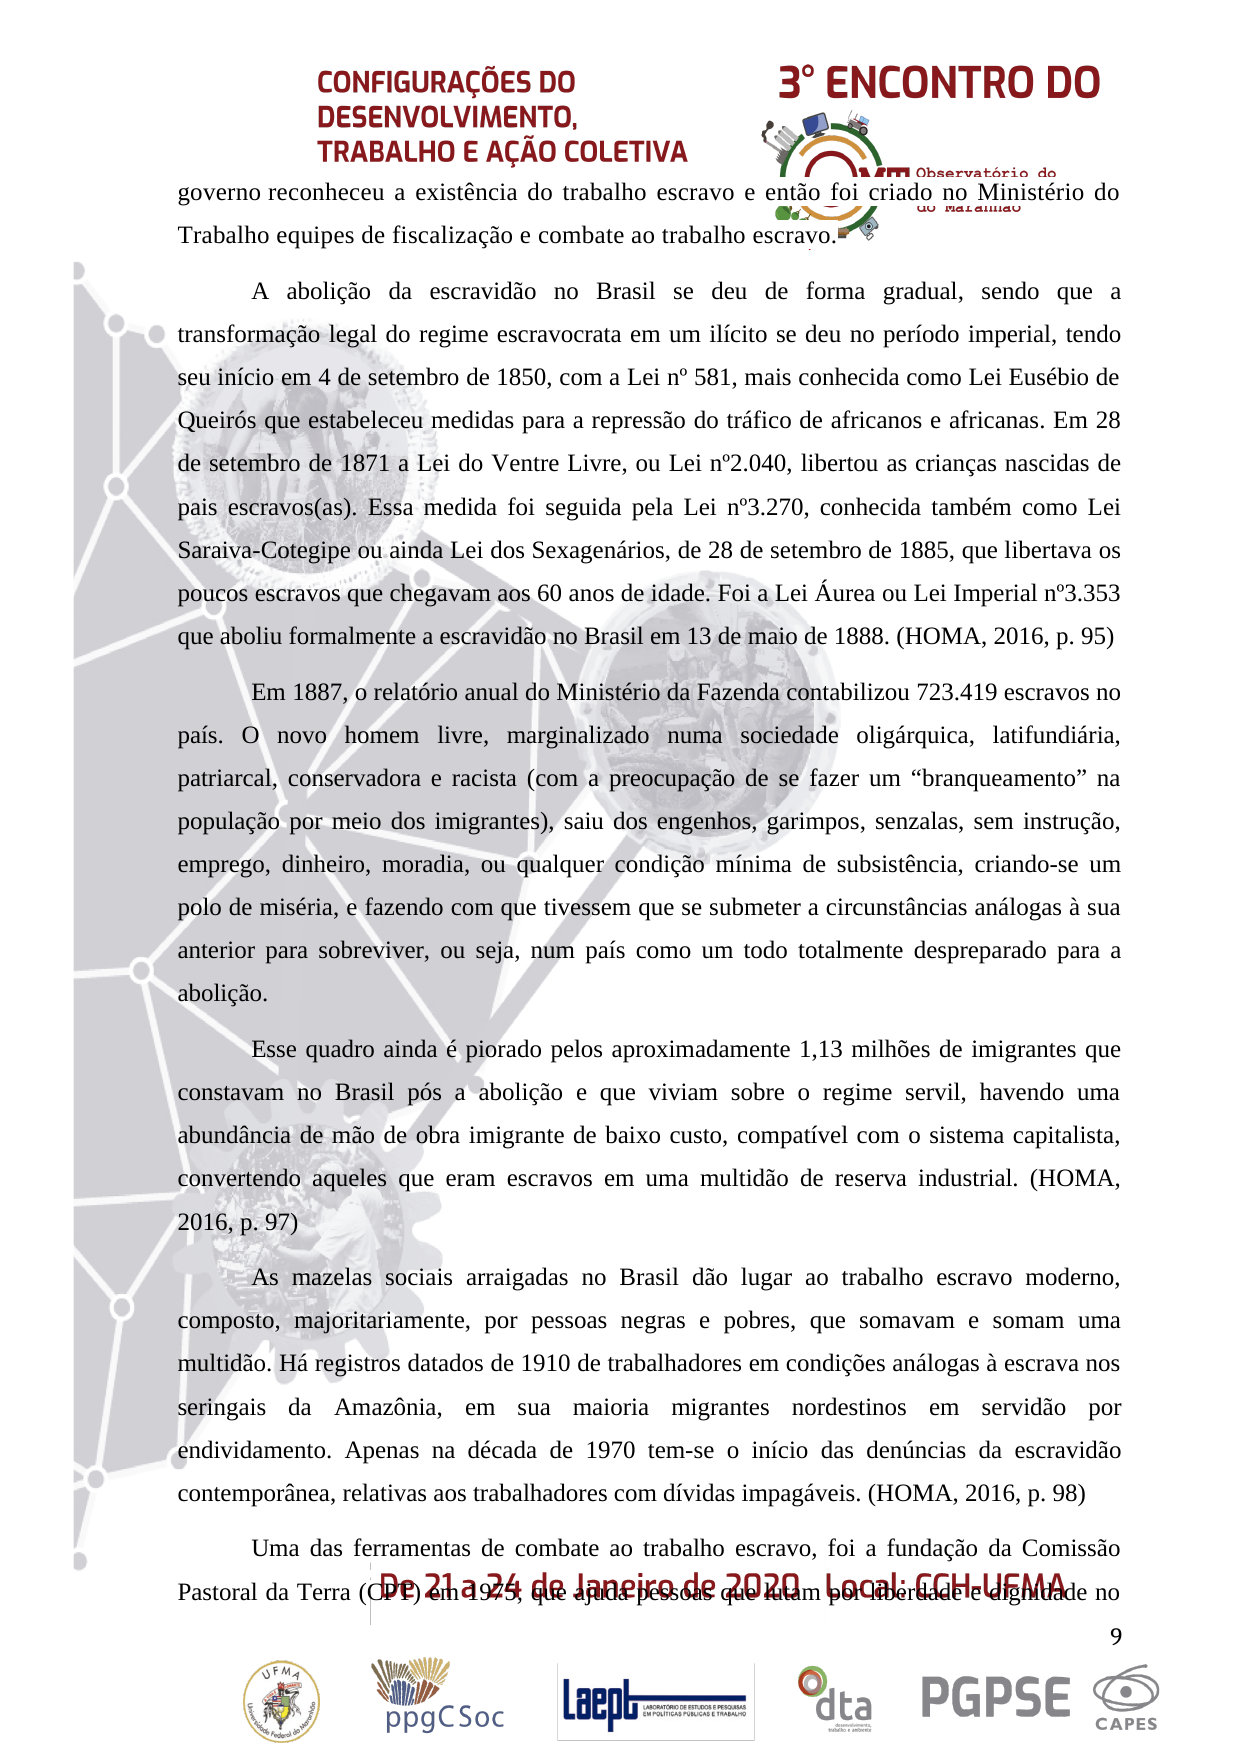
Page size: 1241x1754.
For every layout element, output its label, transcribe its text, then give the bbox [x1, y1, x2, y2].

text Em 1887, o relatório anual do Ministério da Fazenda contabilizou 723.419 escravos no país. O novo homem livre, marginalizado numa sociedade oligárquica, latifundiária, patriarcal, conservadora e racista (com a preocupação de se fazer um “branqueamento” na população por meio dos imigrantes), saiu dos engenhos, garimpos, senzalas, sem instrução, emprego, dinheiro, moradia, ou qualquer condição mínima de subsistência, criando-se um polo de miséria, e fazendo com que tivessem que se submeter a circunstâncias análogas à sua anterior para sobreviver, ou seja, num país como um todo totalmente despreparado para a abolição. [177, 677, 1122, 1007]
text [177, 206, 1122, 249]
text As mazelas sociais arraigadas no Brasil dão lugar ao trabalho escravo moderno, composto, majoritariamente, por pessoas negras e pobres, que somavam e somam uma multidão. Há registros datados de 1910 de trabalhadores em condições análogas à escrava nos seringais da Amazônia, em sua maioria migrantes nordestinos em servidão por endividamento. Apenas na década de 1970 tem-se o início das denúncias da escravidão contemporânea, relativas aos trabalhadores com dívidas impagáveis. (HOMA, 2016, p. 98) [177, 1262, 1122, 1507]
picture [73, 15, 1241, 1754]
text Esse quadro ainda é piorado pelos aproximadamente 1,13 milhões de imigrantes que constavam no Brasil pós a abolição e que viviam sobre o regime servil, havendo uma abundância de mão de obra imigrante de baixo custo, compatível com o sistema capitalista, convertendo aqueles que eram escravos em uma multidão de reserva industrial. (HOMA, 2016, p. 97) [177, 1034, 1122, 1235]
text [177, 1533, 1122, 1605]
text A abolição da escravidão no Brasil se deu de forma gradual, sendo que a transformação legal do regime escravocrata em um ilícito se deu no período imperial, tendo seu início em 4 de setembro de 1850, com a Lei nº 581, mais conhecida como Lei Eusébio de Queirós que estabeleceu medidas para a repressão do tráfico de africanos e africanas. Em 28 de setembro de 1871 a Lei do Ventre Livre, ou Lei nº2.040, libertou as crianças nascidas de pais escravos(as). Essa medida foi seguida pela Lei nº3.270, conhecida também como Lei Saraiva-Cotegipe ou ainda Lei dos Sexagenários, de 28 de setembro de 1885, que libertava os poucos escravos que chegavam aos 60 anos de idade. Foi a Lei Áurea ou Lei Imperial nº3.353 que aboliu formalmente a escravidão no Brasil em 13 de maio de 1888. (HOMA, 2016, p. 95) [177, 276, 1122, 650]
